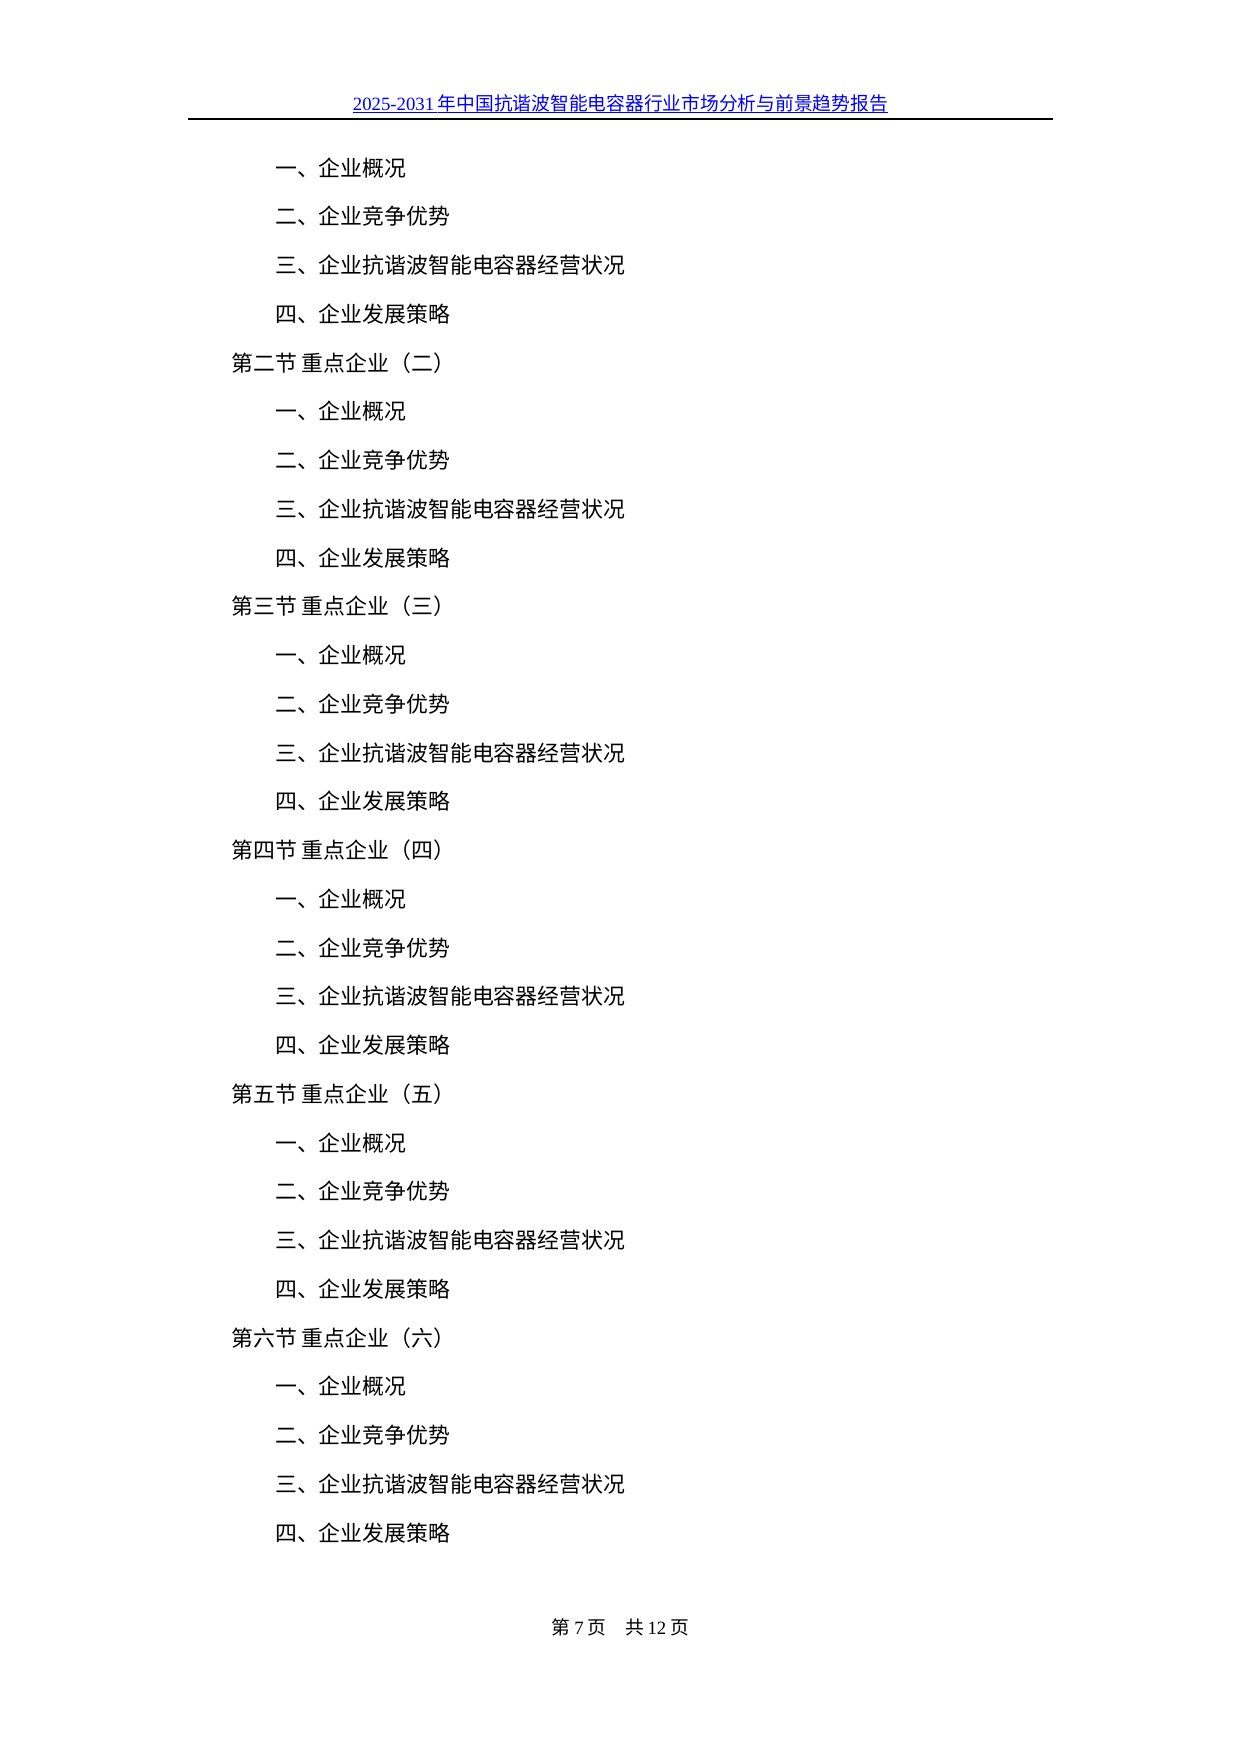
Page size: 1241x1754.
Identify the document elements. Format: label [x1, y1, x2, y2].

text [187, 150, 1053, 1548]
